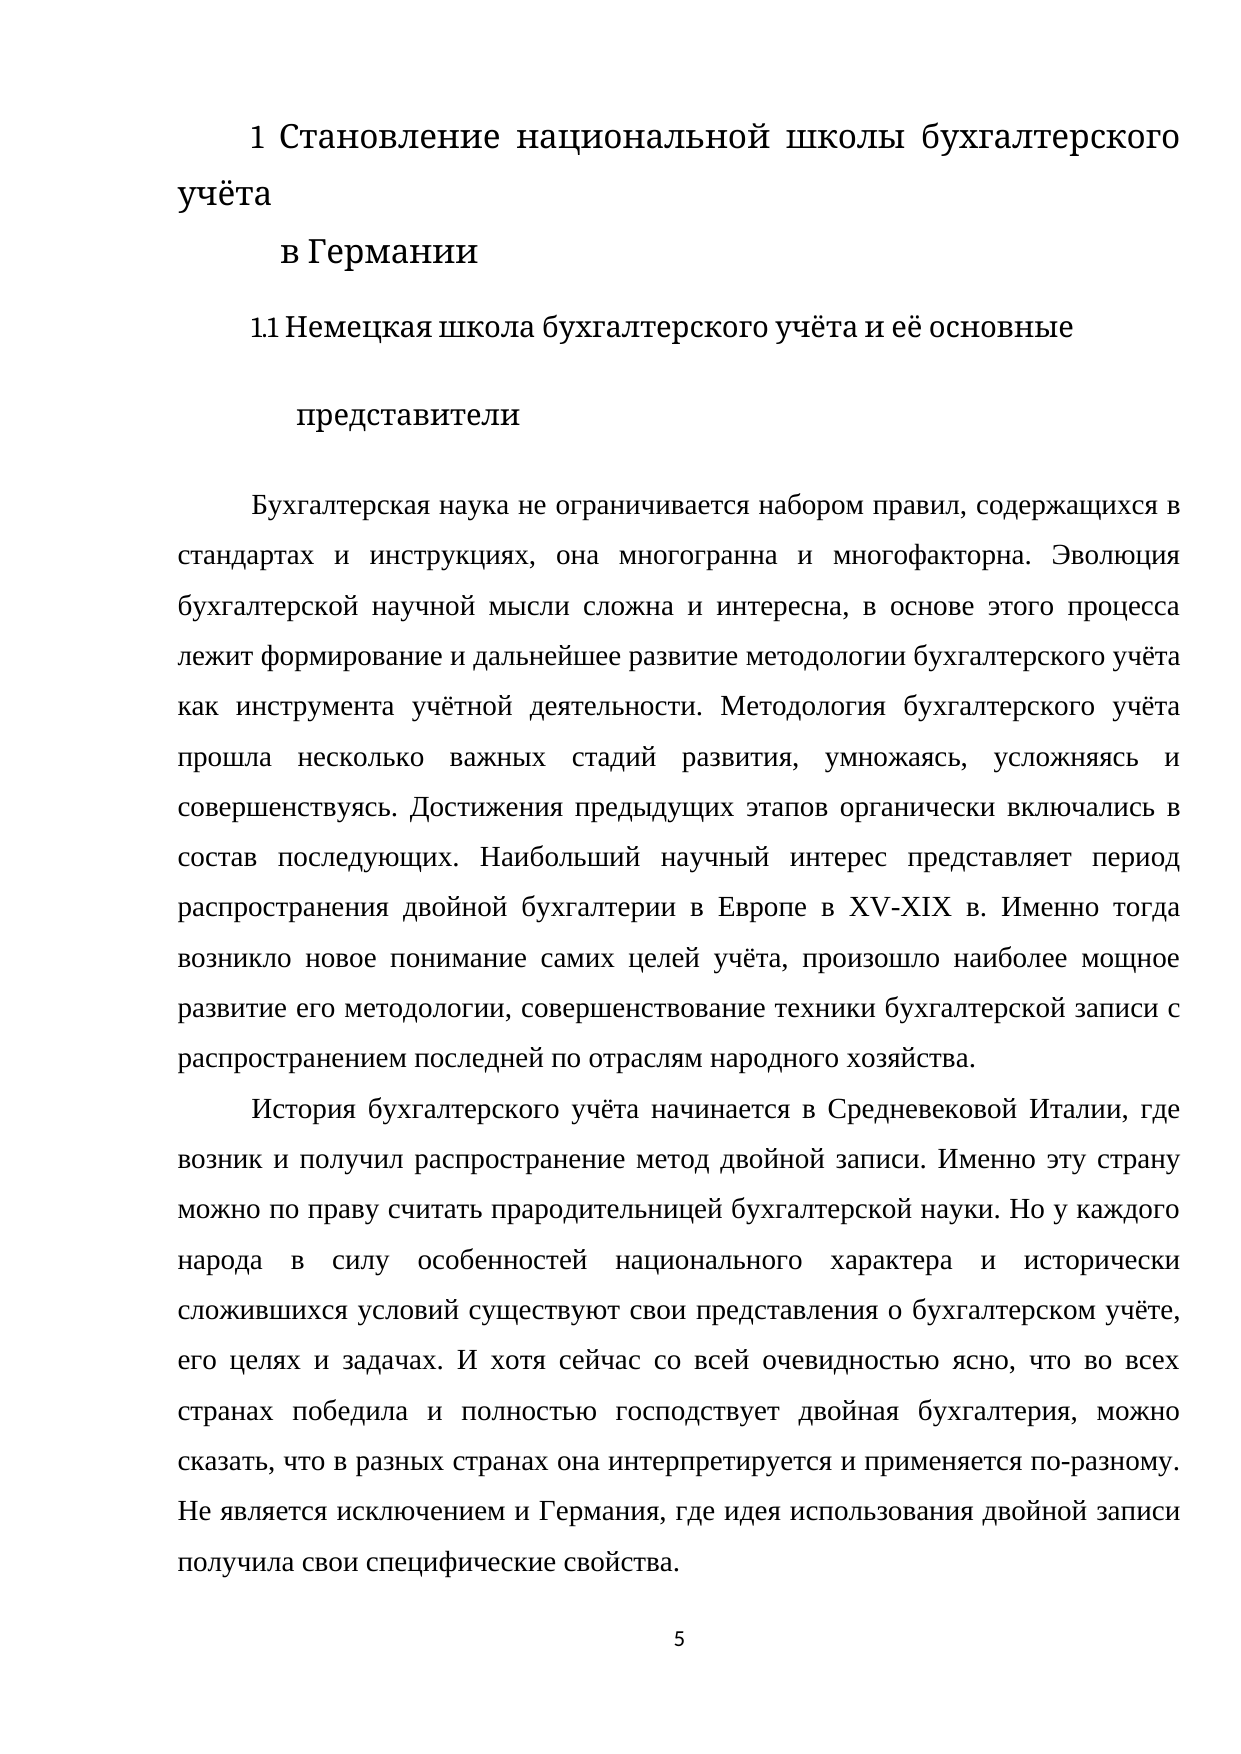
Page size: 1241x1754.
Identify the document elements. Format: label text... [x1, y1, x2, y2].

text Бухгалтерская наука не ограничивается набором правил, содержащихся в стандартах и инструкциях, она многогранна и многофакторна. Эволюция бухгалтерской научной мысли сложна и интересна, в основе этого процесса лежит формирование и дальнейшее развитие методологии бухгалтерского учёта как инструмента учётной деятельности. Методология бухгалтерского учёта прошла несколько важных стадий развития, умножаясь, усложняясь и совершенствуясь. Достижения предыдущих этапов органически включались в состав последующих. Наибольший научный интерес представляет период распространения двойной бухгалтерии в Европе в XV-XIX в. Именно тогда возникло новое понимание самих целей учёта, произошло наиболее мощное развитие его методологии, совершенствование техники бухгалтерской записи с распространением последней по отраслям народного хозяйства. [177, 487, 1181, 1074]
text 1 Становление национальной школы бухгалтерского учёта [177, 118, 1181, 214]
text 1.1 Немецкая школа бухгалтерского учёта и её основные [177, 311, 1181, 345]
text представители [177, 399, 1181, 433]
text в Германии [177, 233, 1181, 271]
text История бухгалтерского учёта начинается в Средневековой Италии, где возник и получил распространение метод двойной записи. Именно эту страну можно по праву считать прародительницей бухгалтерской науки. Но у каждого народа в силу особенностей национального характера и исторически сложившихся условий существуют свои представления о бухгалтерском учёте, его целях и задачах. И хотя сейчас со всей очевидностью ясно, что во всех странах победила и полностью господствует двойная бухгалтерия, можно сказать, что в разных странах она интерпретируется и применяется по-разному. Не является исключением и Германия, где идея использования двойной записи получила свои специфические свойства. [177, 1091, 1181, 1577]
